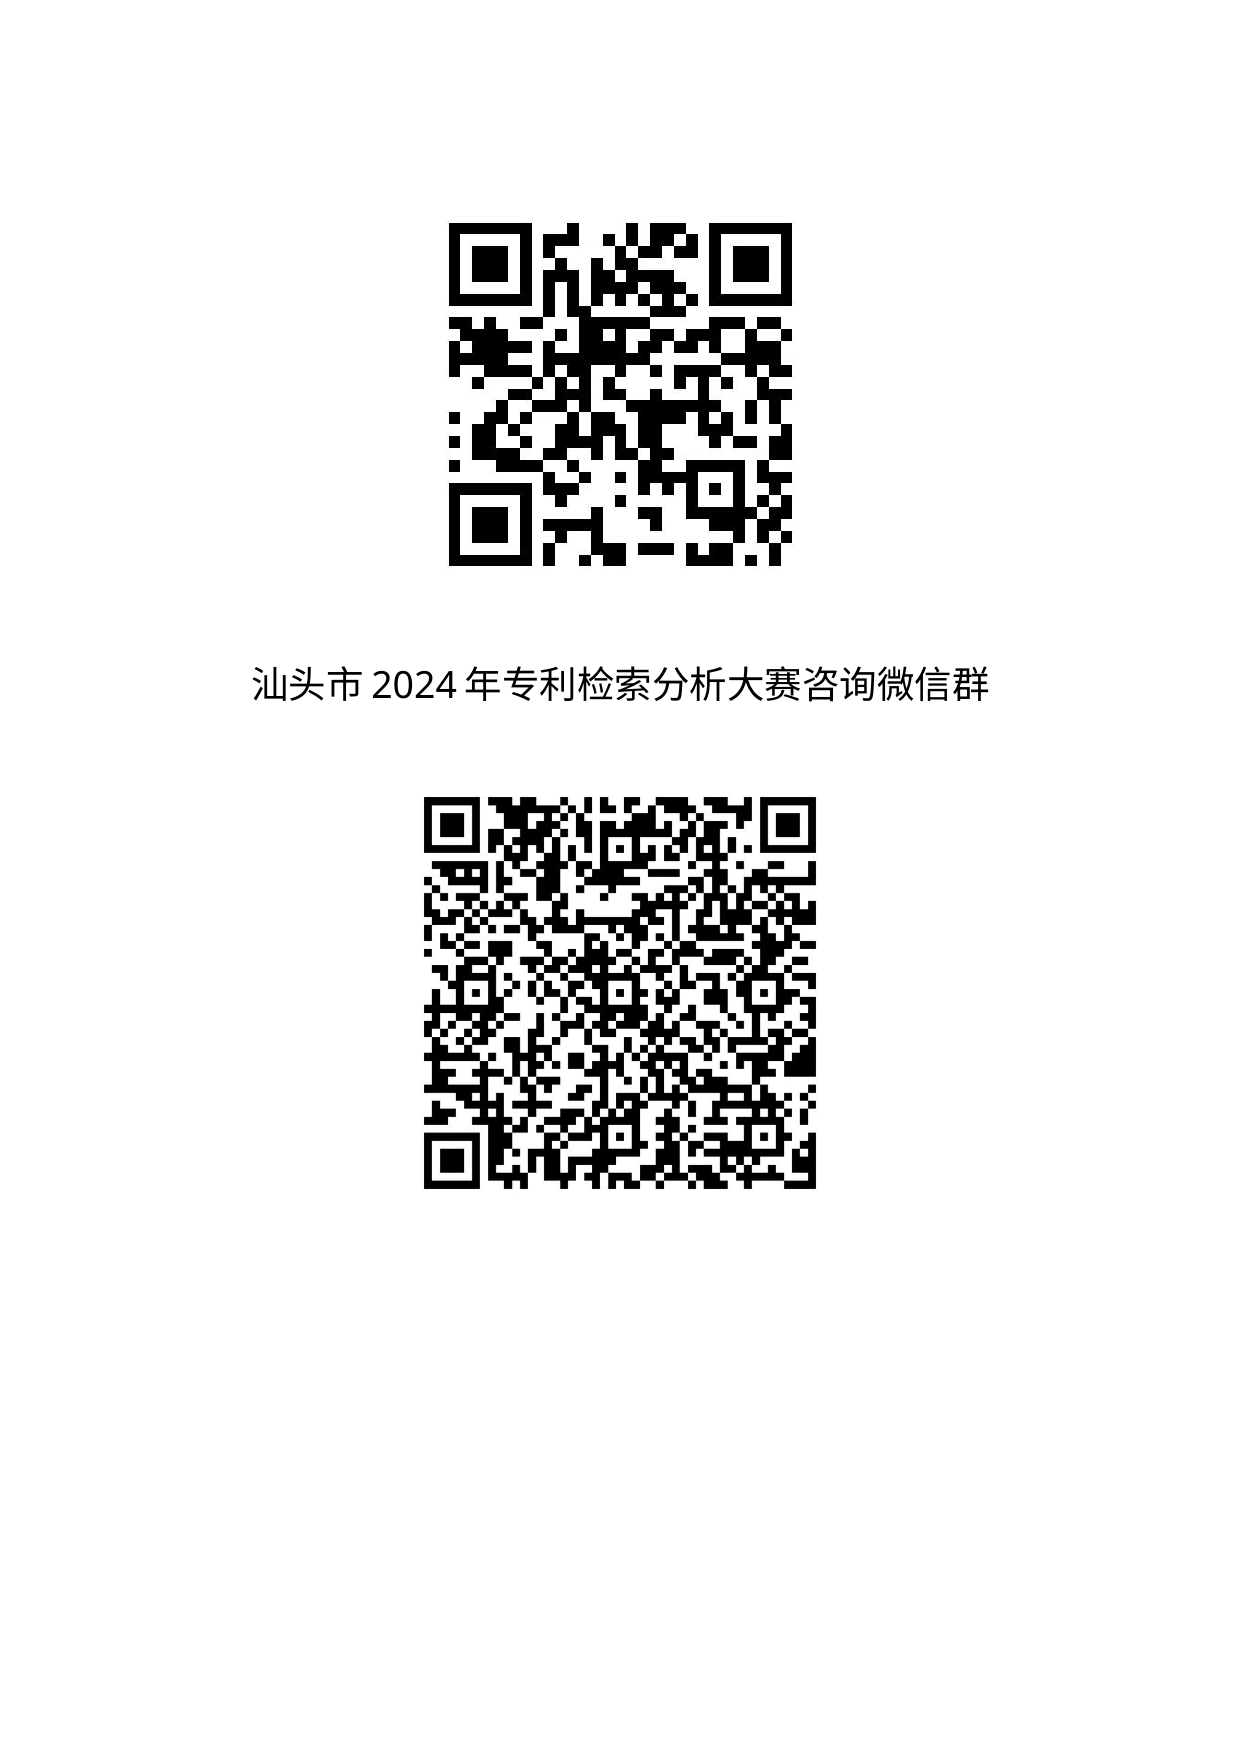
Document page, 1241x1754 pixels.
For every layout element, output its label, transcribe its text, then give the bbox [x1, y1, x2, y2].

text 汕头市2024年专利检索分析大赛咨询微信群 [187, 649, 1053, 714]
picture [347, 779, 893, 1226]
picture [387, 162, 854, 628]
